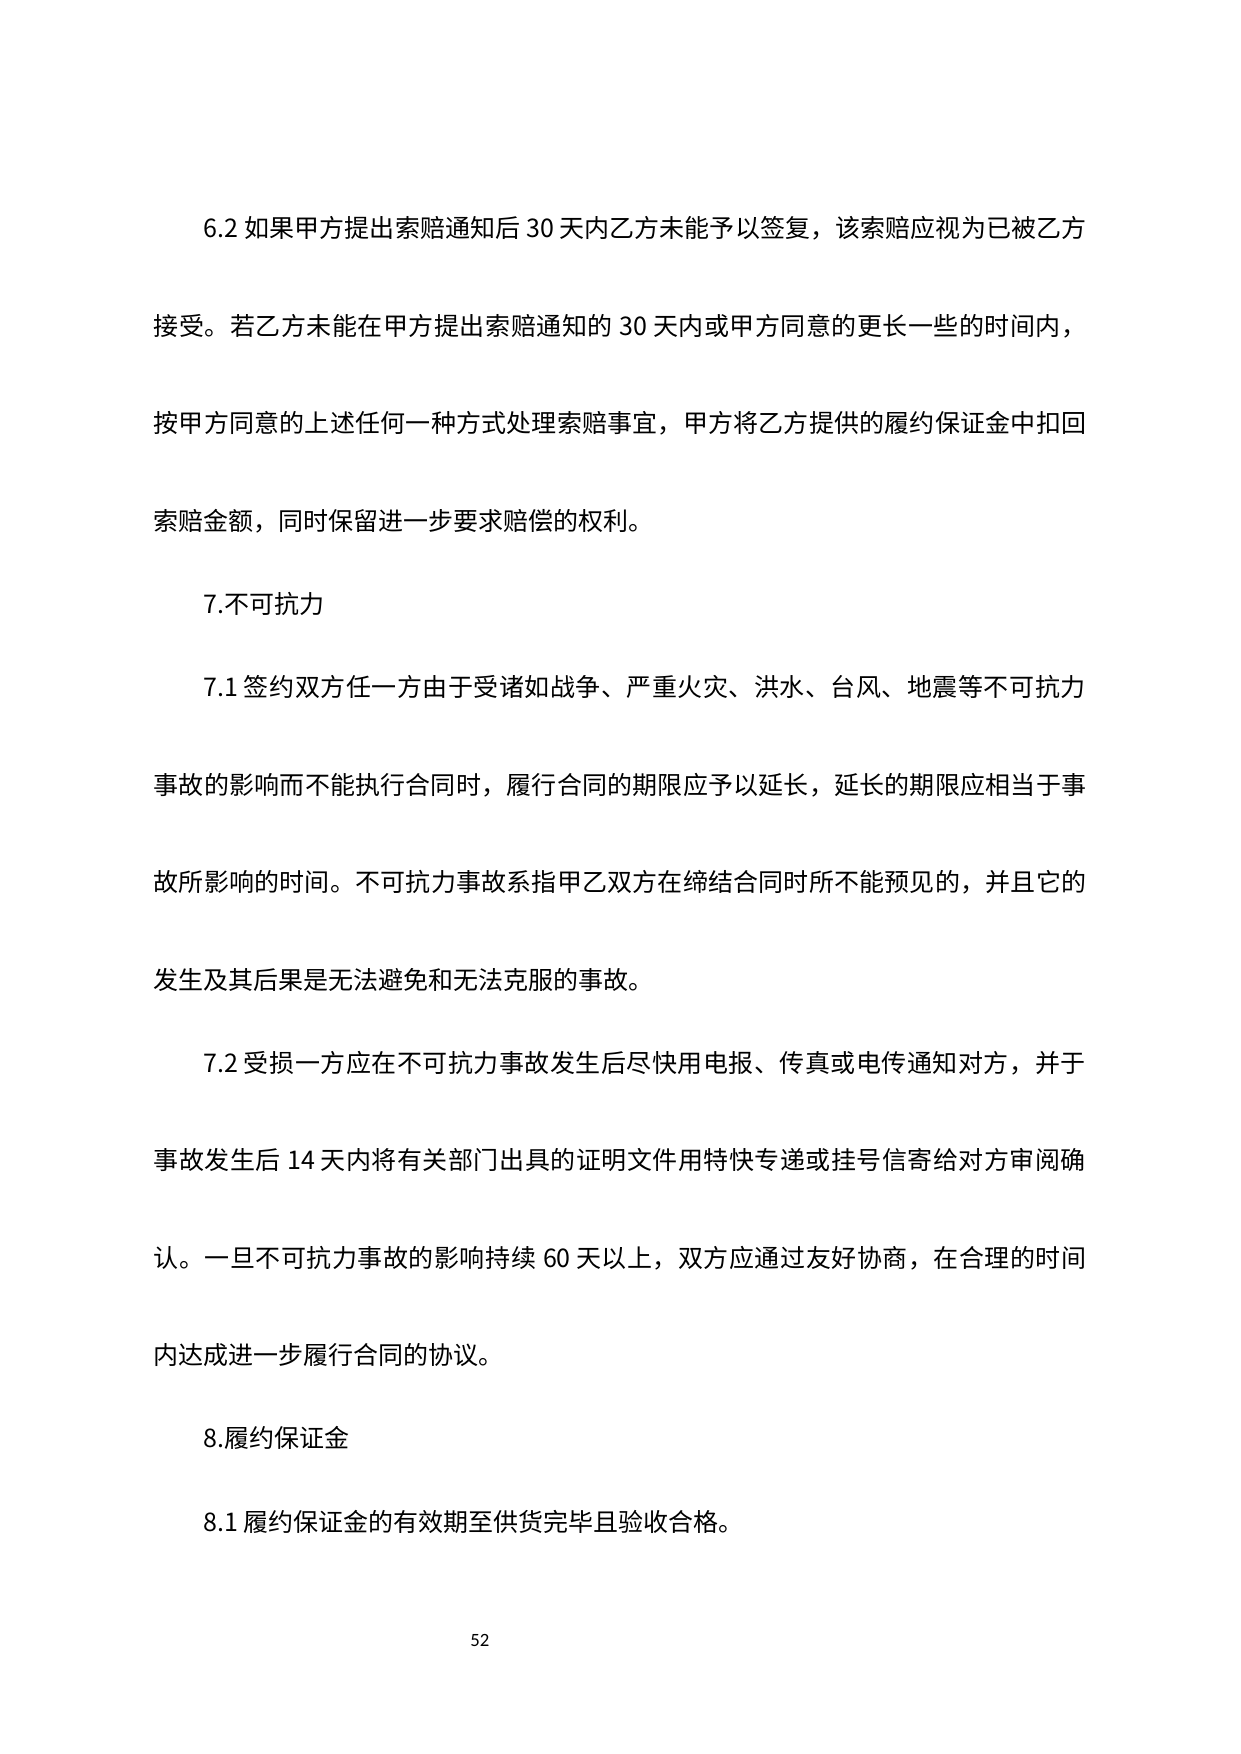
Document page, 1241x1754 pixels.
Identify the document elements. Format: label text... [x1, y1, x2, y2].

text 7.2受损一方应在不可抗力事故发生后尽快用电报、传真或电传通知对方，并于事故发生后 14天内将有关部门出具的证明文件用特快专递或挂号信寄给对方审阅确认。一旦不可抗力事故的影响持续 60天以上，双方应通过友好协商，在合理的时间内达成进一步履行合同的协议。 [153, 1029, 1087, 1386]
text 7.不可抗力 [153, 570, 1087, 635]
text 7.1签约双方任一方由于受诸如战争、严重火灾、洪水、台风、地震等不可抗力事故的影响而不能执行合同时，履行合同的期限应予以延长，延长的期限应相当于事故所影响的时间。不可抗力事故系指甲乙双方在缔结合同时所不能预见的，并且它的发生及其后果是无法避免和无法克服的事故。 [153, 653, 1087, 1011]
text 8.1履约保证金的有效期至供货完毕且验收合格。 [153, 1488, 1087, 1553]
text 8.履约保证金 [153, 1404, 1087, 1469]
text 6.2 如果甲方提出索赔通知后 30天内乙方未能予以签复，该索赔应视为已被乙方接受。若乙方未能在甲方提出索赔通知的 30天内或甲方同意的更长一些的时间内，按甲方同意的上述任何一种方式处理索赔事宜，甲方将乙方提供的履约保证金中扣回索赔金额，同时保留进一步要求赔偿的权利。 [153, 194, 1087, 552]
